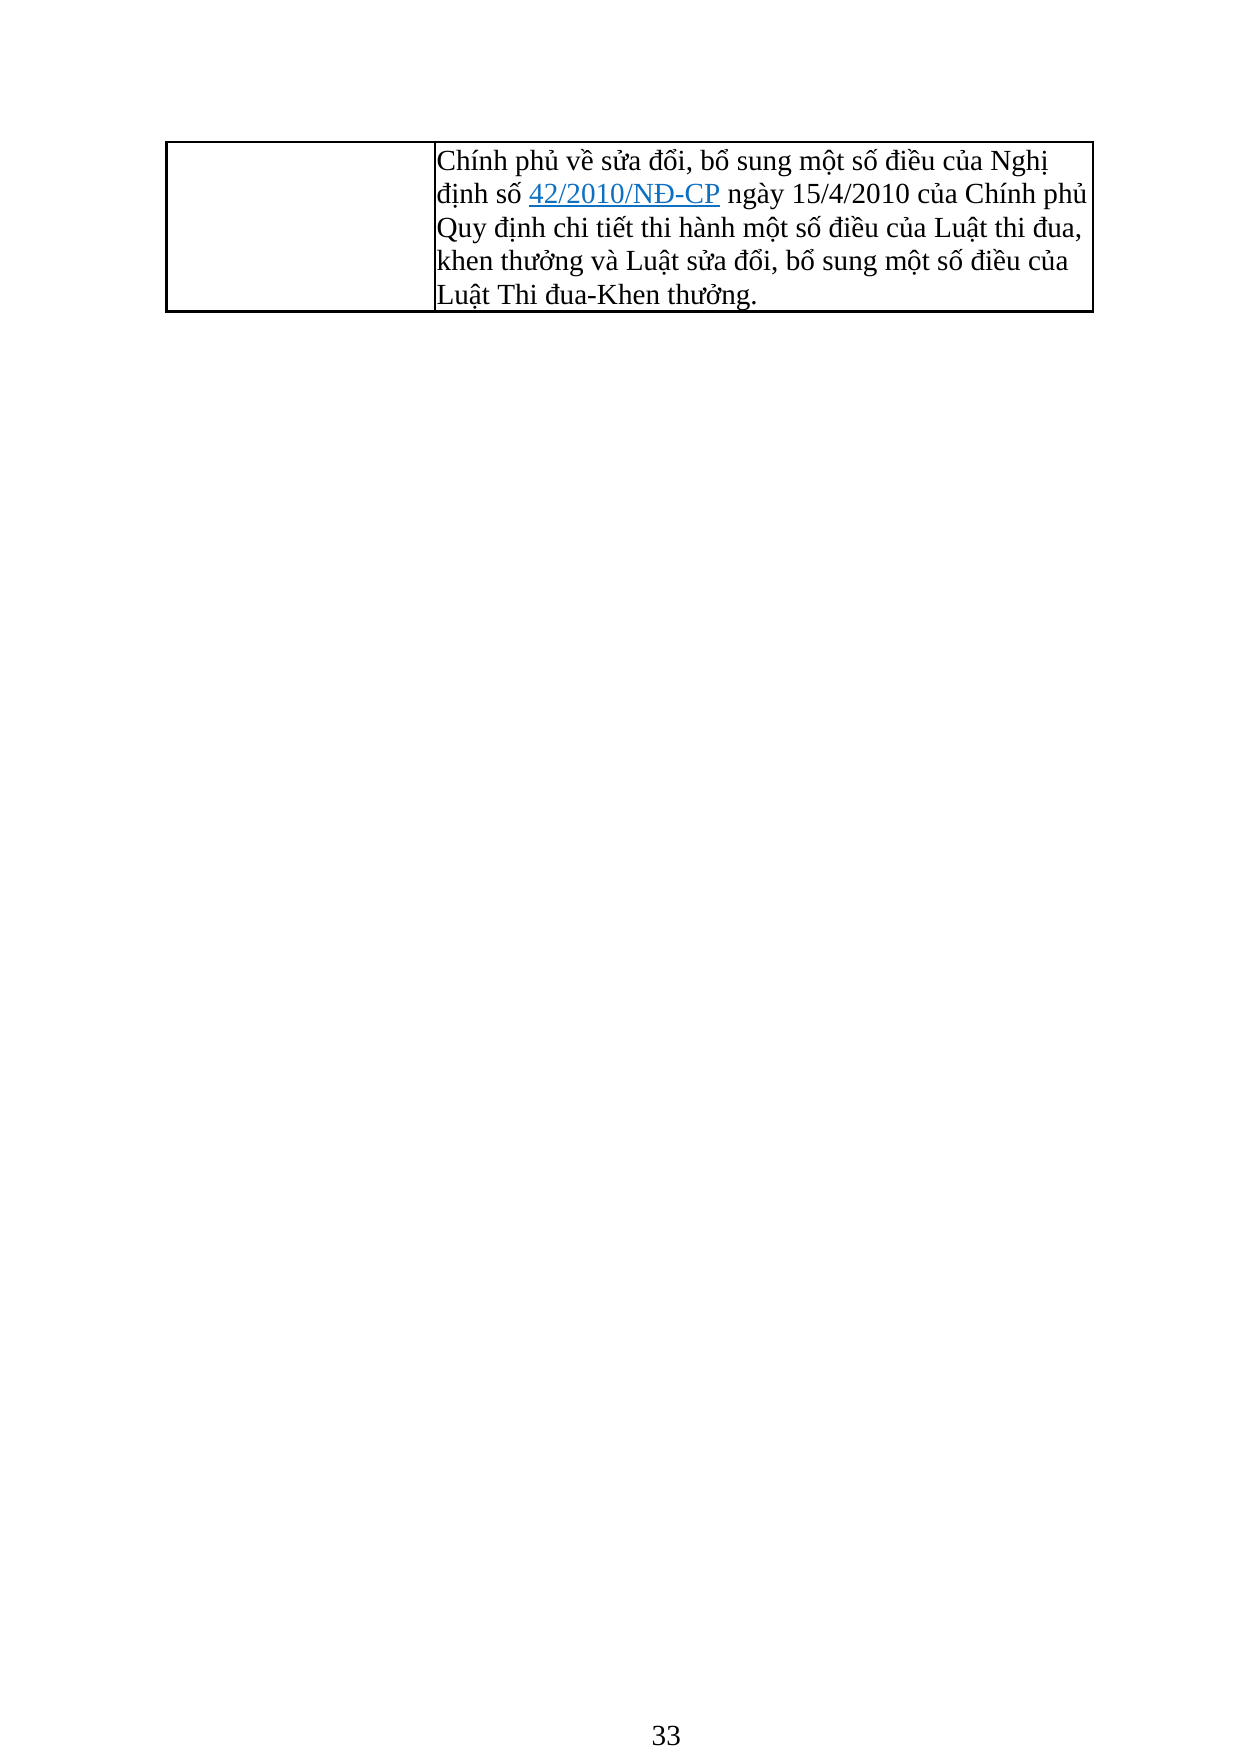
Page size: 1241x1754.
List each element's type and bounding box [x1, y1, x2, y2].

table_cell [168, 143, 434, 310]
table_cell [436, 143, 1092, 310]
